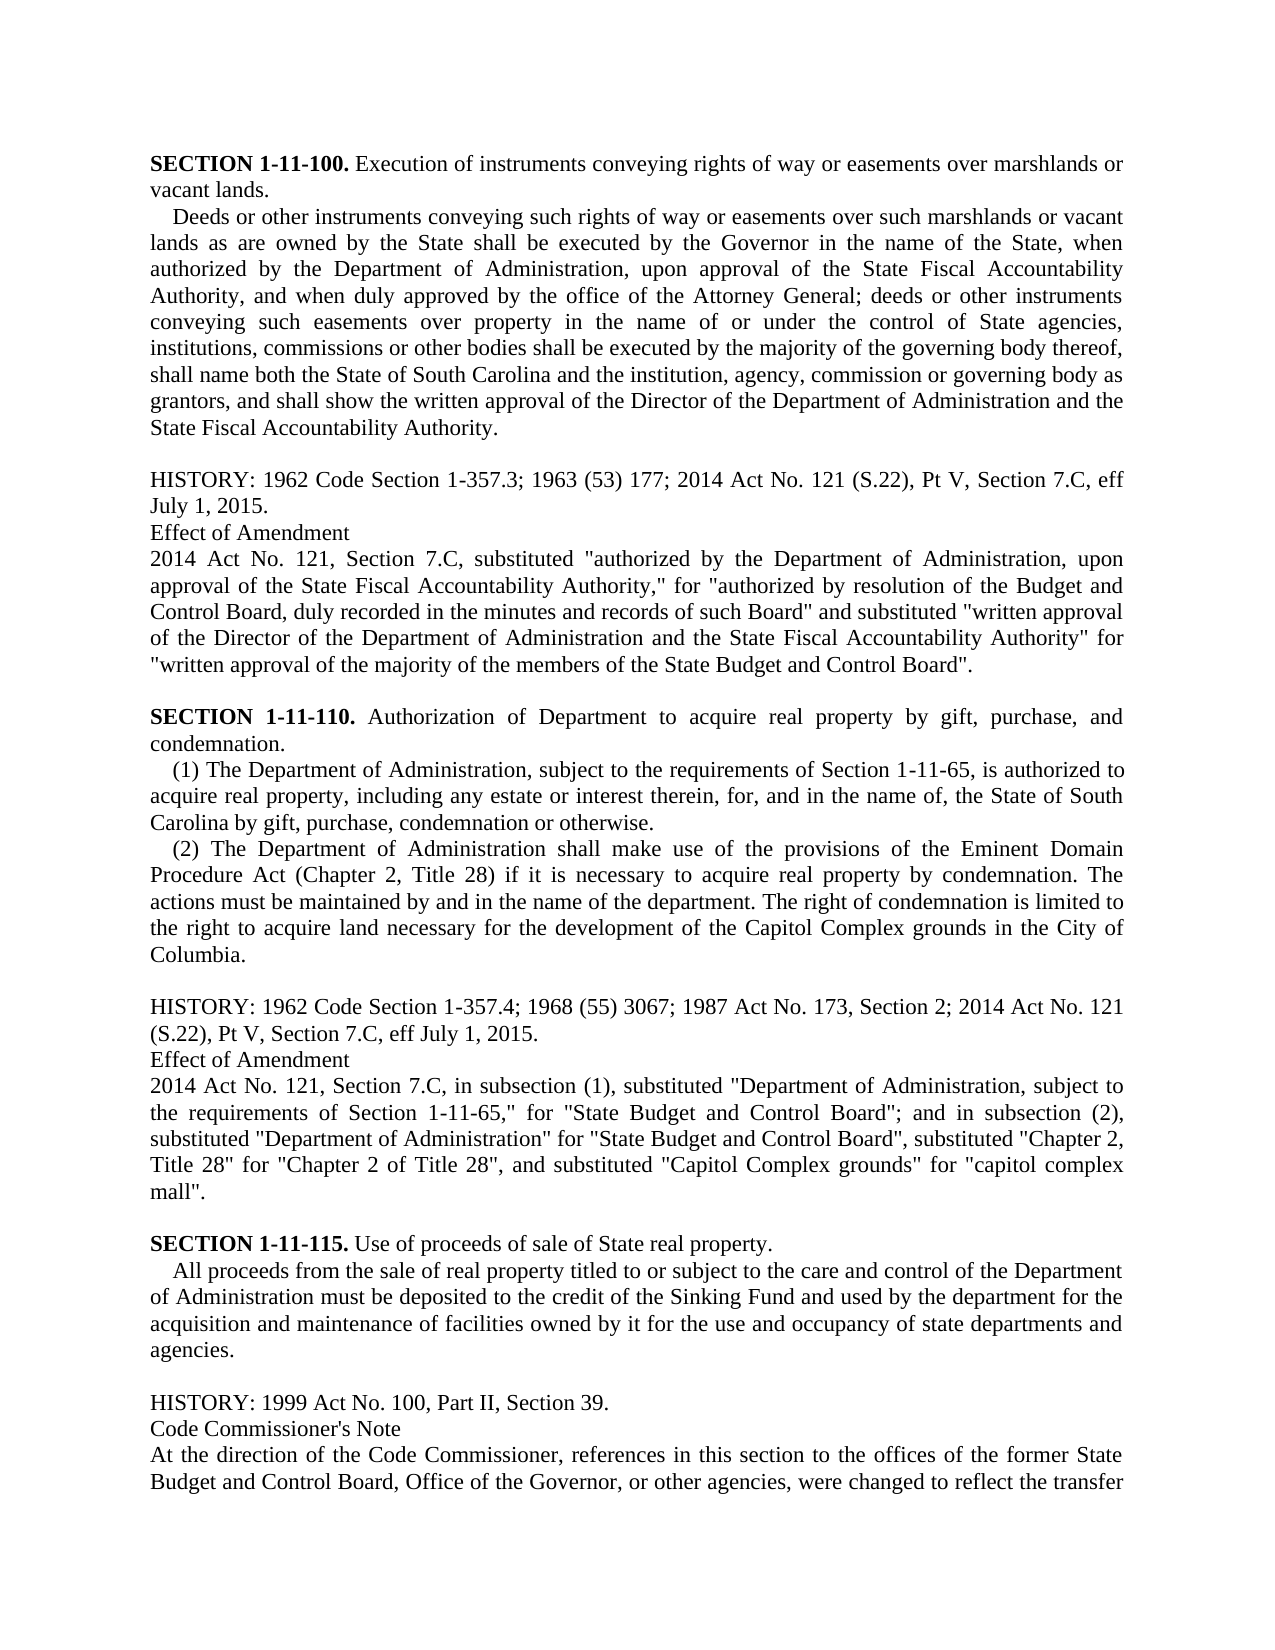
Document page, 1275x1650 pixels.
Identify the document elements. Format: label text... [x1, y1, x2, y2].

text 2014 Act No. 121, Section 7.C, in subsection (1), substituted "Department of Administration, subject to the requirements of Section 1-11-65," for "State Budget and Control Board"; and in subsection (2), substituted "Department of Administration" for "State Budget and Control Board", substituted "Chapter 2, Title 28" for "Chapter 2 of Title 28", and substituted "Capitol Complex grounds" for "capitol complex mall". [150, 1072, 1125, 1204]
text 2014 Act No. 121, Section 7.C, substituted "authorized by the Department of Administration, upon approval of the State Fiscal Accountability Authority," for "authorized by resolution of the Budget and Control Board, duly recorded in the minutes and records of such Board" and substituted "written approval of the Director of the Department of Administration and the State Fiscal Accountability Authority" for "written approval of the majority of the members of the State Budget and Control Board". [150, 545, 1125, 677]
text HISTORY: 1962 Code Section 1-357.4; 1968 (55) 3067; 1987 Act No. 173, Section 2; 2014 Act No. 121 (S.22), Pt V, Section 7.C, eff July 1, 2015. [150, 993, 1125, 1046]
text SECTION 1-11-115. Use of proceeds of sale of State real property. [150, 1231, 1125, 1257]
text HISTORY: 1999 Act No. 100, Part II, Section 39. [150, 1389, 1125, 1415]
text Effect of Amendment [150, 519, 1125, 545]
text All proceeds from the sale of real property titled to or subject to the care and control of the Department of Administration must be deposited to the credit of the Sinking Fund and used by the department for the acquisition and maintenance of facilities owned by it for the use and occupancy of state departments and agencies. [150, 1257, 1125, 1362]
text Effect of Amendment [150, 1046, 1125, 1072]
text Deeds or other instruments conveying such rights of way or easements over such marshlands or vacant lands as are owned by the State shall be executed by the Governor in the name of the State, when authorized by the Department of Administration, upon approval of the State Fiscal Accountability Authority, and when duly approved by the office of the Attorney General; deeds or other instruments conveying such easements over property in the name of or under the control of State agencies, institutions, commissions or other bodies shall be executed by the majority of the governing body thereof, shall name both the State of South Carolina and the institution, agency, commission or governing body as grantors, and shall show the written approval of the Director of the Department of Administration and the State Fiscal Accountability Authority. [150, 203, 1125, 440]
text (1) The Department of Administration, subject to the requirements of Section 1-11-65, is authorized to acquire real property, including any estate or interest therein, for, and in the name of, the State of South Carolina by gift, purchase, condemnation or otherwise. [150, 756, 1125, 835]
text HISTORY: 1962 Code Section 1-357.3; 1963 (53) 177; 2014 Act No. 121 (S.22), Pt V, Section 7.C, eff July 1, 2015. [150, 466, 1125, 519]
text SECTION 1-11-110. Authorization of Department to acquire real property by gift, purchase, and condemnation. [150, 703, 1125, 756]
text SECTION 1-11-100. Execution of instruments conveying rights of way or easements over marshlands or vacant lands. [150, 150, 1125, 203]
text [150, 1441, 1125, 1494]
text (2) The Department of Administration shall make use of the provisions of the Eminent Domain Procedure Act (Chapter 2, Title 28) if it is necessary to acquire real property by condemnation. The actions must be maintained by and in the name of the department. The right of condemnation is limited to the right to acquire land necessary for the development of the Capitol Complex grounds in the City of Columbia. [150, 835, 1125, 967]
text Code Commissioner's Note [150, 1415, 1125, 1441]
